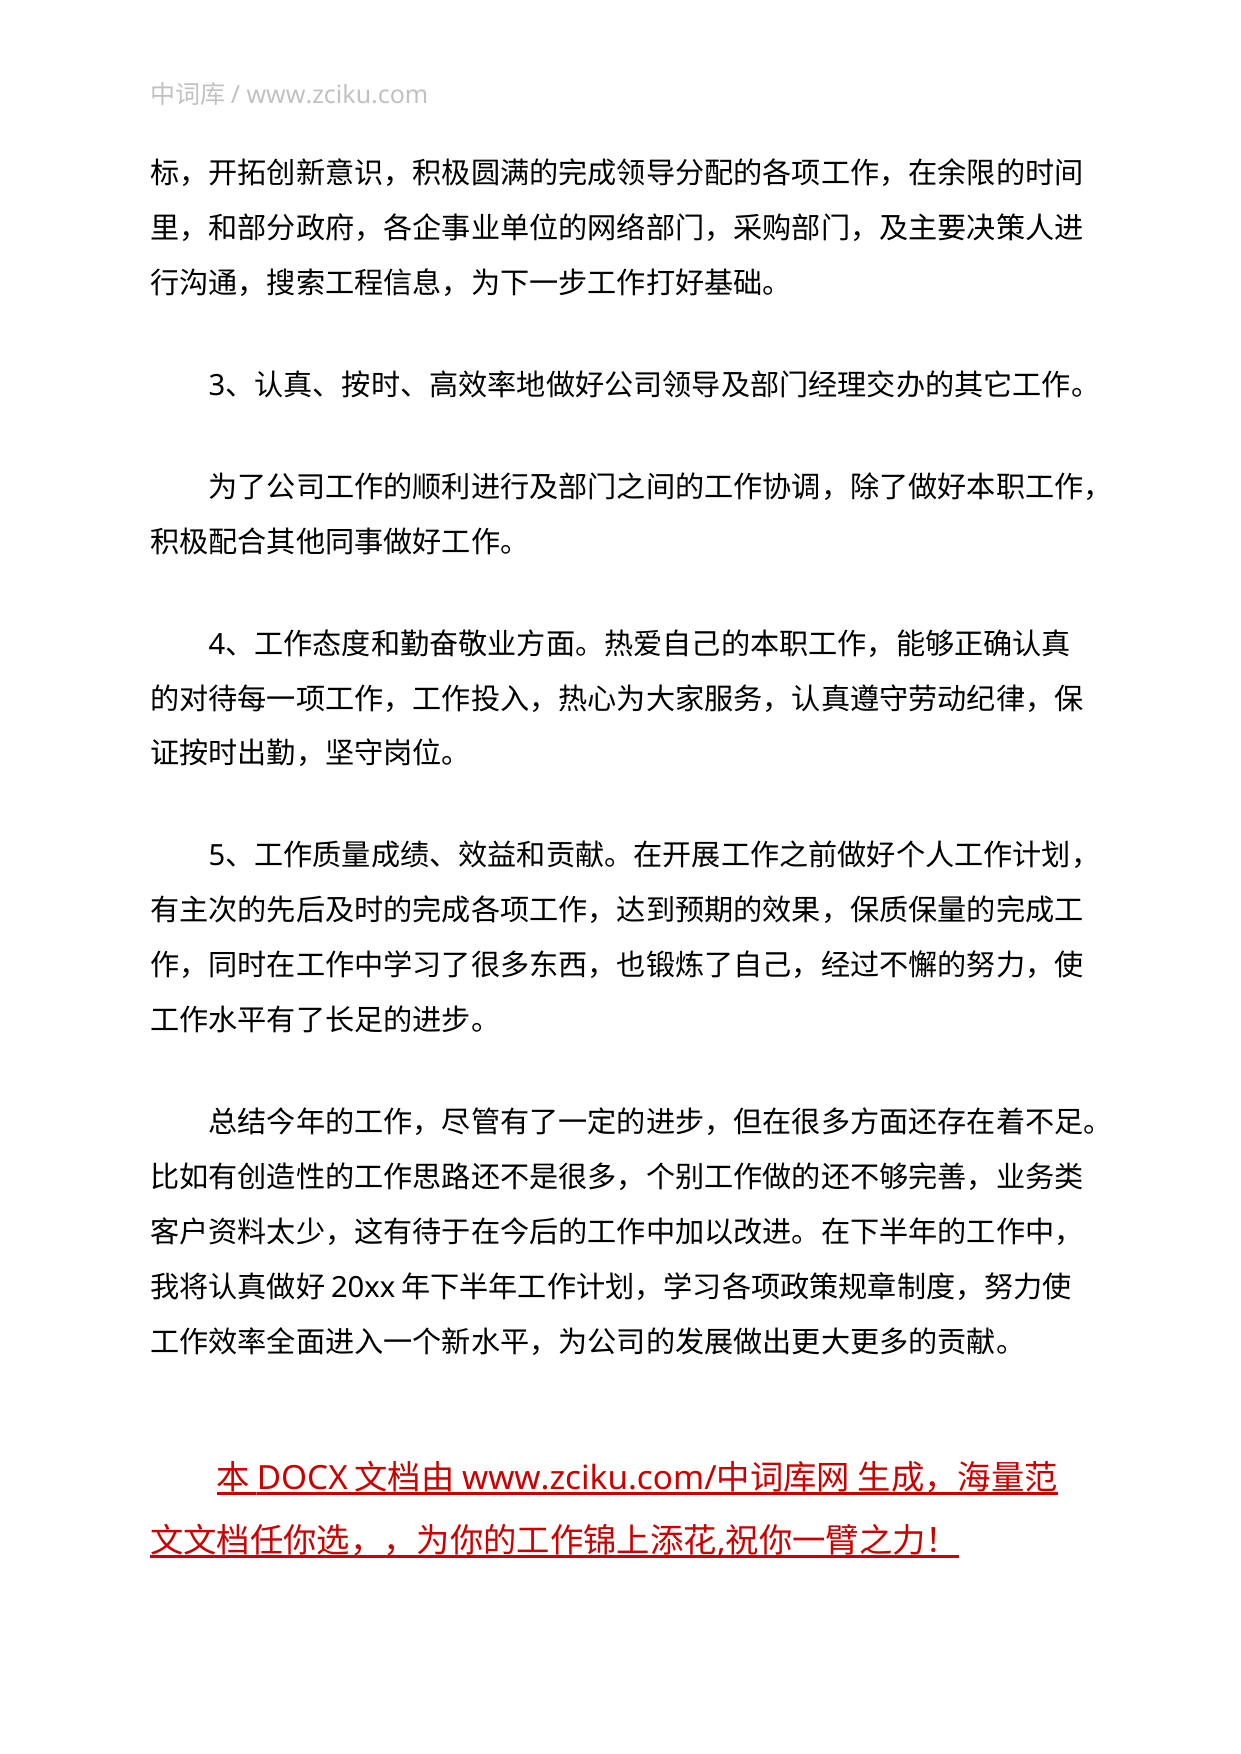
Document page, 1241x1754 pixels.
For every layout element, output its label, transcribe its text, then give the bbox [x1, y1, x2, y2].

text 为了公司工作的顺利进行及部门之间的工作协调，除了做好本职工作，积极配合其他同事做好工作。 [150, 463, 1090, 561]
text 4、工作态度和勤奋敬业方面。热爱自己的本职工作，能够正确认真的对待每一项工作，工作投入，热心为大家服务，认真遵守劳动纪律，保证按时出勤，坚守岗位。 [150, 620, 1090, 772]
text 5、工作质量成绩、效益和贡献。在开展工作之前做好个人工作计划，有主次的先后及时的完成各项工作，达到预期的效果，保质保量的完成工作，同时在工作中学习了很多东西，也锻炼了自己，经过不懈的努力，使工作水平有了长足的进步。 [150, 832, 1090, 1039]
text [150, 150, 1090, 302]
text 本DOCX文档由 www.zciku.com/中词库网 生成，海量范文文档任你选，，为你的工作锦上添花,祝你一臂之力！ [150, 1451, 1090, 1562]
text 总结今年的工作，尽管有了一定的进步，但在很多方面还存在着不足。比如有创造性的工作思路还不是很多，个别工作做的还不够完善，业务类客户资料太少，这有待于在今后的工作中加以改进。在下半年的工作中，我将认真做好20xx年下半年工作计划，学习各项政策规章制度，努力使工作效率全面进入一个新水平，为公司的发展做出更大更多的贡献。 [150, 1098, 1090, 1360]
text 3、认真、按时、高效率地做好公司领导及部门经理交办的其它工作。 [150, 362, 1090, 404]
